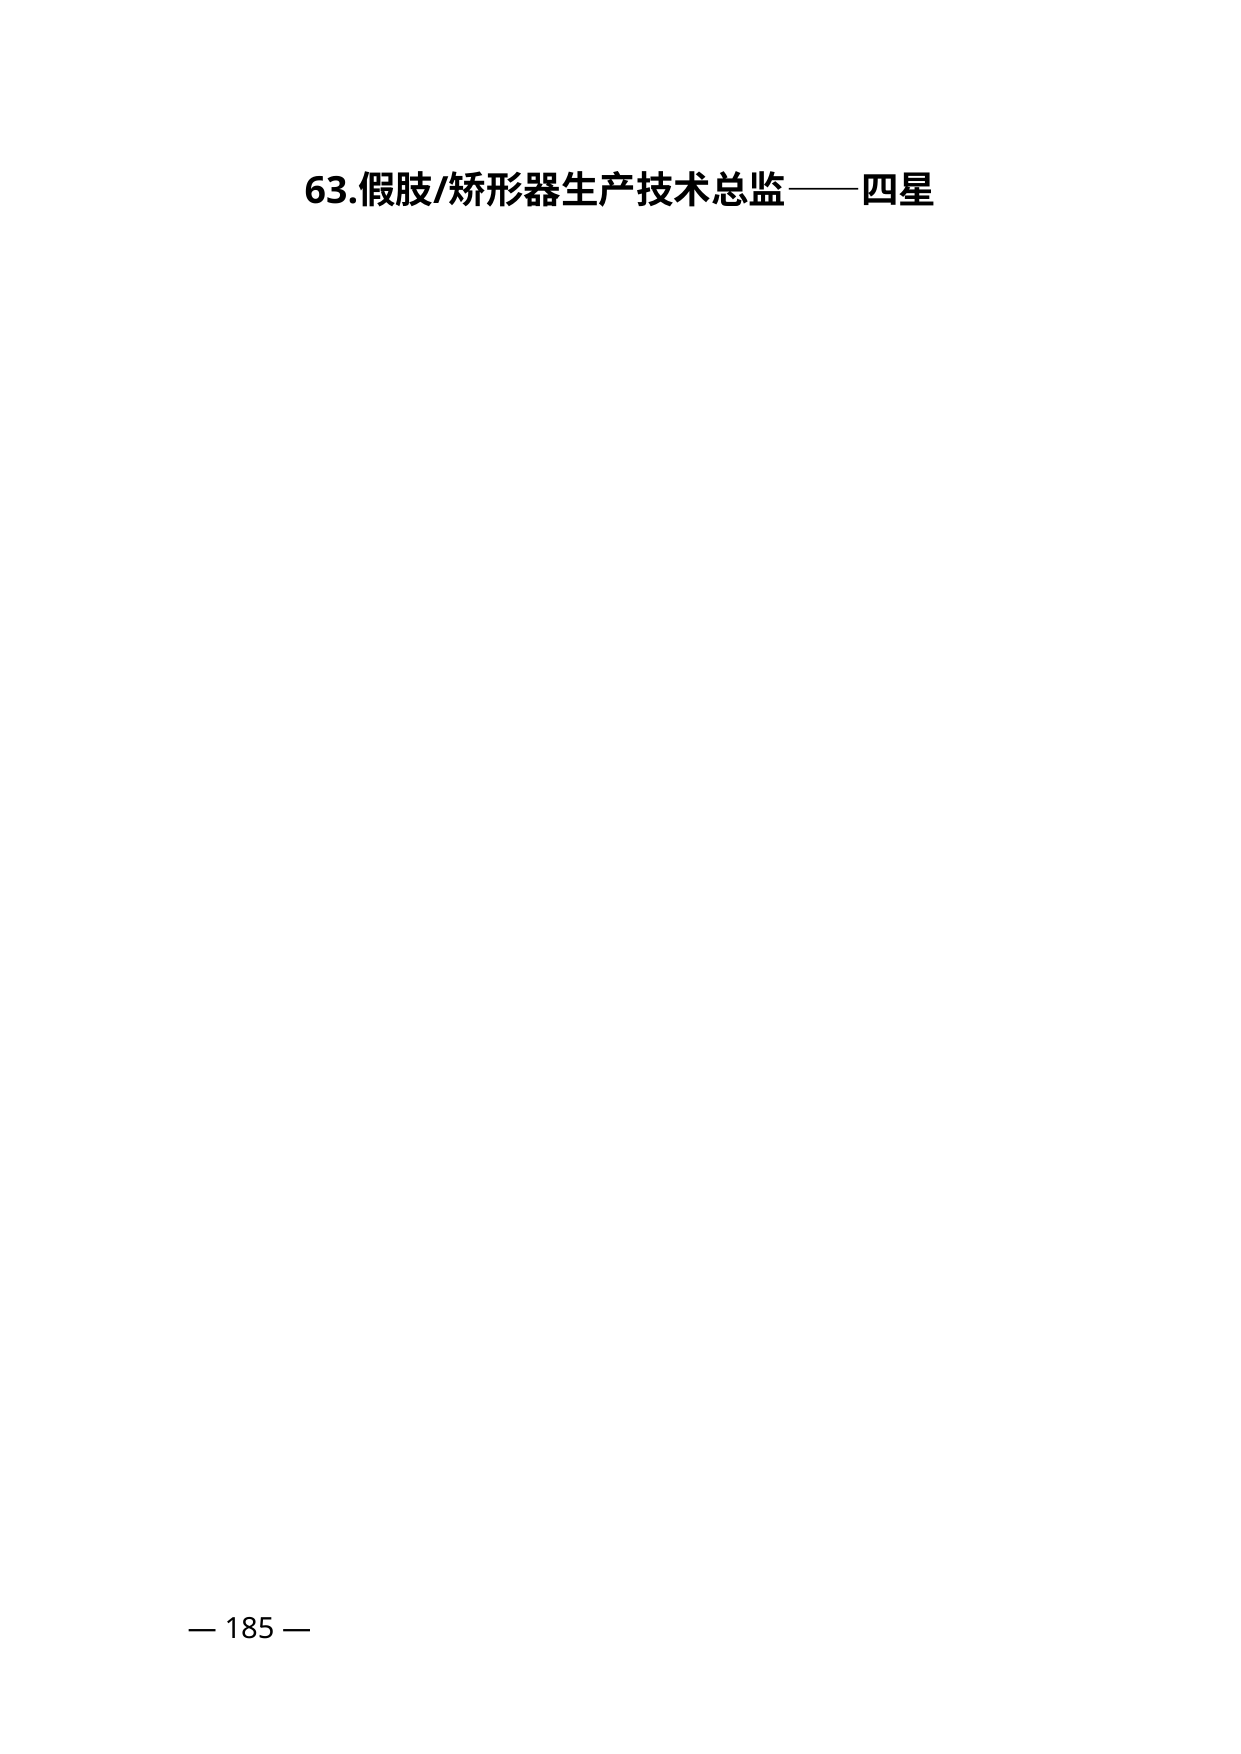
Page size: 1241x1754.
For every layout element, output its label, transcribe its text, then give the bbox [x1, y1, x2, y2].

subtitle 63.假肢/矫形器生产技术总监——四星 [187, 155, 1053, 220]
